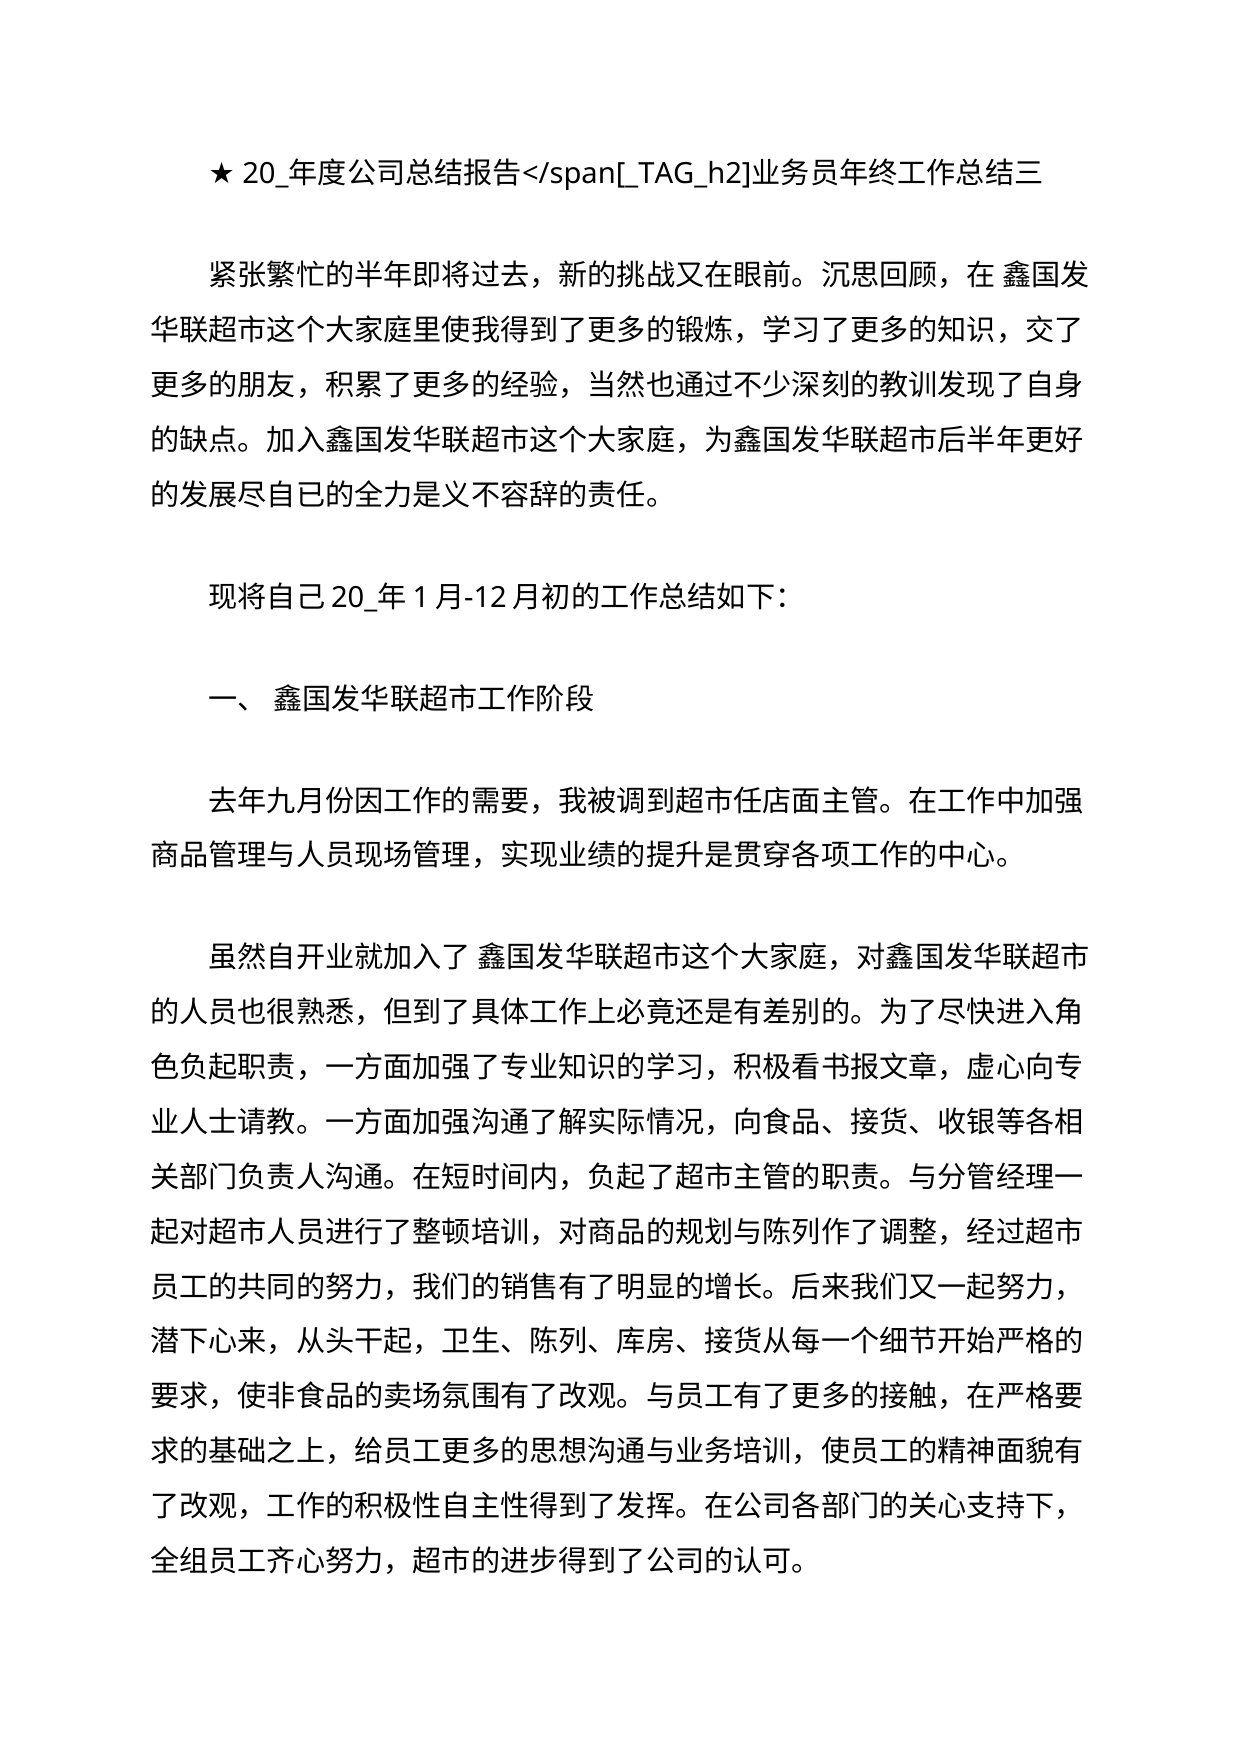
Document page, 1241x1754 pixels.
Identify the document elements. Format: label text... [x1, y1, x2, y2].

text ★ 20_年度公司总结报告</span[_TAG_h2]业务员年终工作总结三 [150, 150, 1090, 192]
text 现将自己20_年1月-12月初的工作总结如下： [150, 573, 1090, 616]
text 虽然自开业就加入了 鑫国发华联超市这个大家庭，对鑫国发华联超市的人员也很熟悉，但到了具体工作上必竟还是有差别的。为了尽快进入角色负起职责，一方面加强了专业知识的学习，积极看书报文章，虚心向专业人士请教。一方面加强沟通了解实际情况，向食品、接货、收银等各相关部门负责人沟通。在短时间内，负起了超市主管的职责。与分管经理一起对超市人员进行了整顿培训，对商品的规划与陈列作了调整，经过超市员工的共同的努力，我们的销售有了明显的增长。后来我们又一起努力，潜下心来，从头干起，卫生、陈列、库房、接货从每一个细节开始严格的要求，使非食品的卖场氛围有了改观。与员工有了更多的接触，在严格要求的基础之上，给员工更多的思想沟通与业务培训，使员工的精神面貌有了改观，工作的积极性自主性得到了发挥。在公司各部门的关心支持下，全组员工齐心努力，超市的进步得到了公司的认可。 [150, 934, 1090, 1580]
text 一、 鑫国发华联超市工作阶段 [150, 675, 1090, 718]
text 紧张繁忙的半年即将过去，新的挑战又在眼前。沉思回顾，在 鑫国发华联超市这个大家庭里使我得到了更多的锻炼，学习了更多的知识，交了更多的朋友，积累了更多的经验，当然也通过不少深刻的教训发现了自身的缺点。加入鑫国发华联超市这个大家庭，为鑫国发华联超市后半年更好的发展尽自已的全力是义不容辞的责任。 [150, 252, 1090, 514]
text 去年九月份因工作的需要，我被调到超市任店面主管。在工作中加强商品管理与人员现场管理，实现业绩的提升是贯穿各项工作的中心。 [150, 777, 1090, 874]
